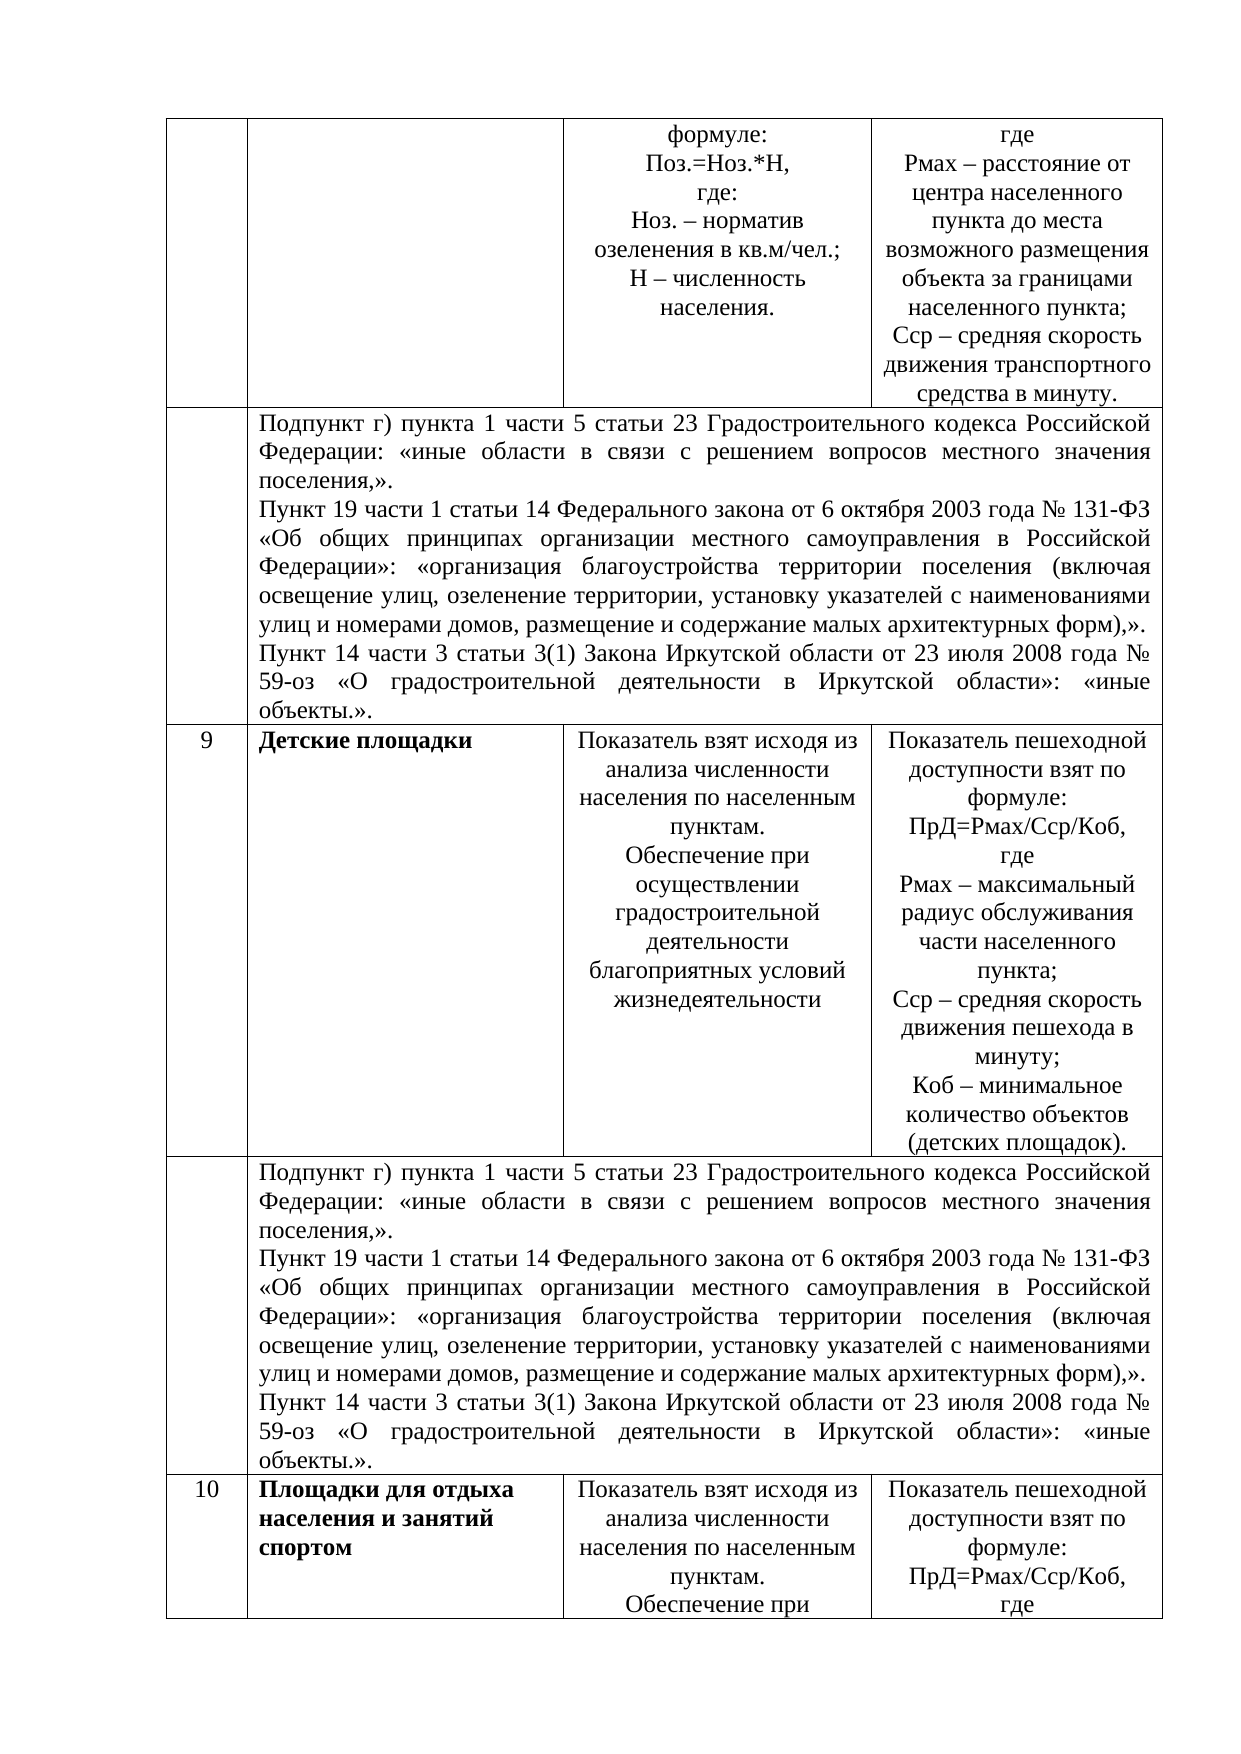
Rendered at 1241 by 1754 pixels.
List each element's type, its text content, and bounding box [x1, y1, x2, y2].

table_cell 10 [167, 1475, 247, 1618]
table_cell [248, 119, 563, 407]
table_cell 9 [167, 725, 247, 1156]
table_cell 8 [167, 119, 247, 407]
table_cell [872, 119, 1162, 407]
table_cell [564, 119, 871, 407]
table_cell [872, 1475, 1162, 1618]
table_cell Детские площадки [248, 725, 563, 1156]
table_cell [248, 1475, 563, 1618]
table_cell [167, 408, 247, 724]
table_cell [167, 1157, 247, 1473]
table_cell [564, 1475, 871, 1618]
